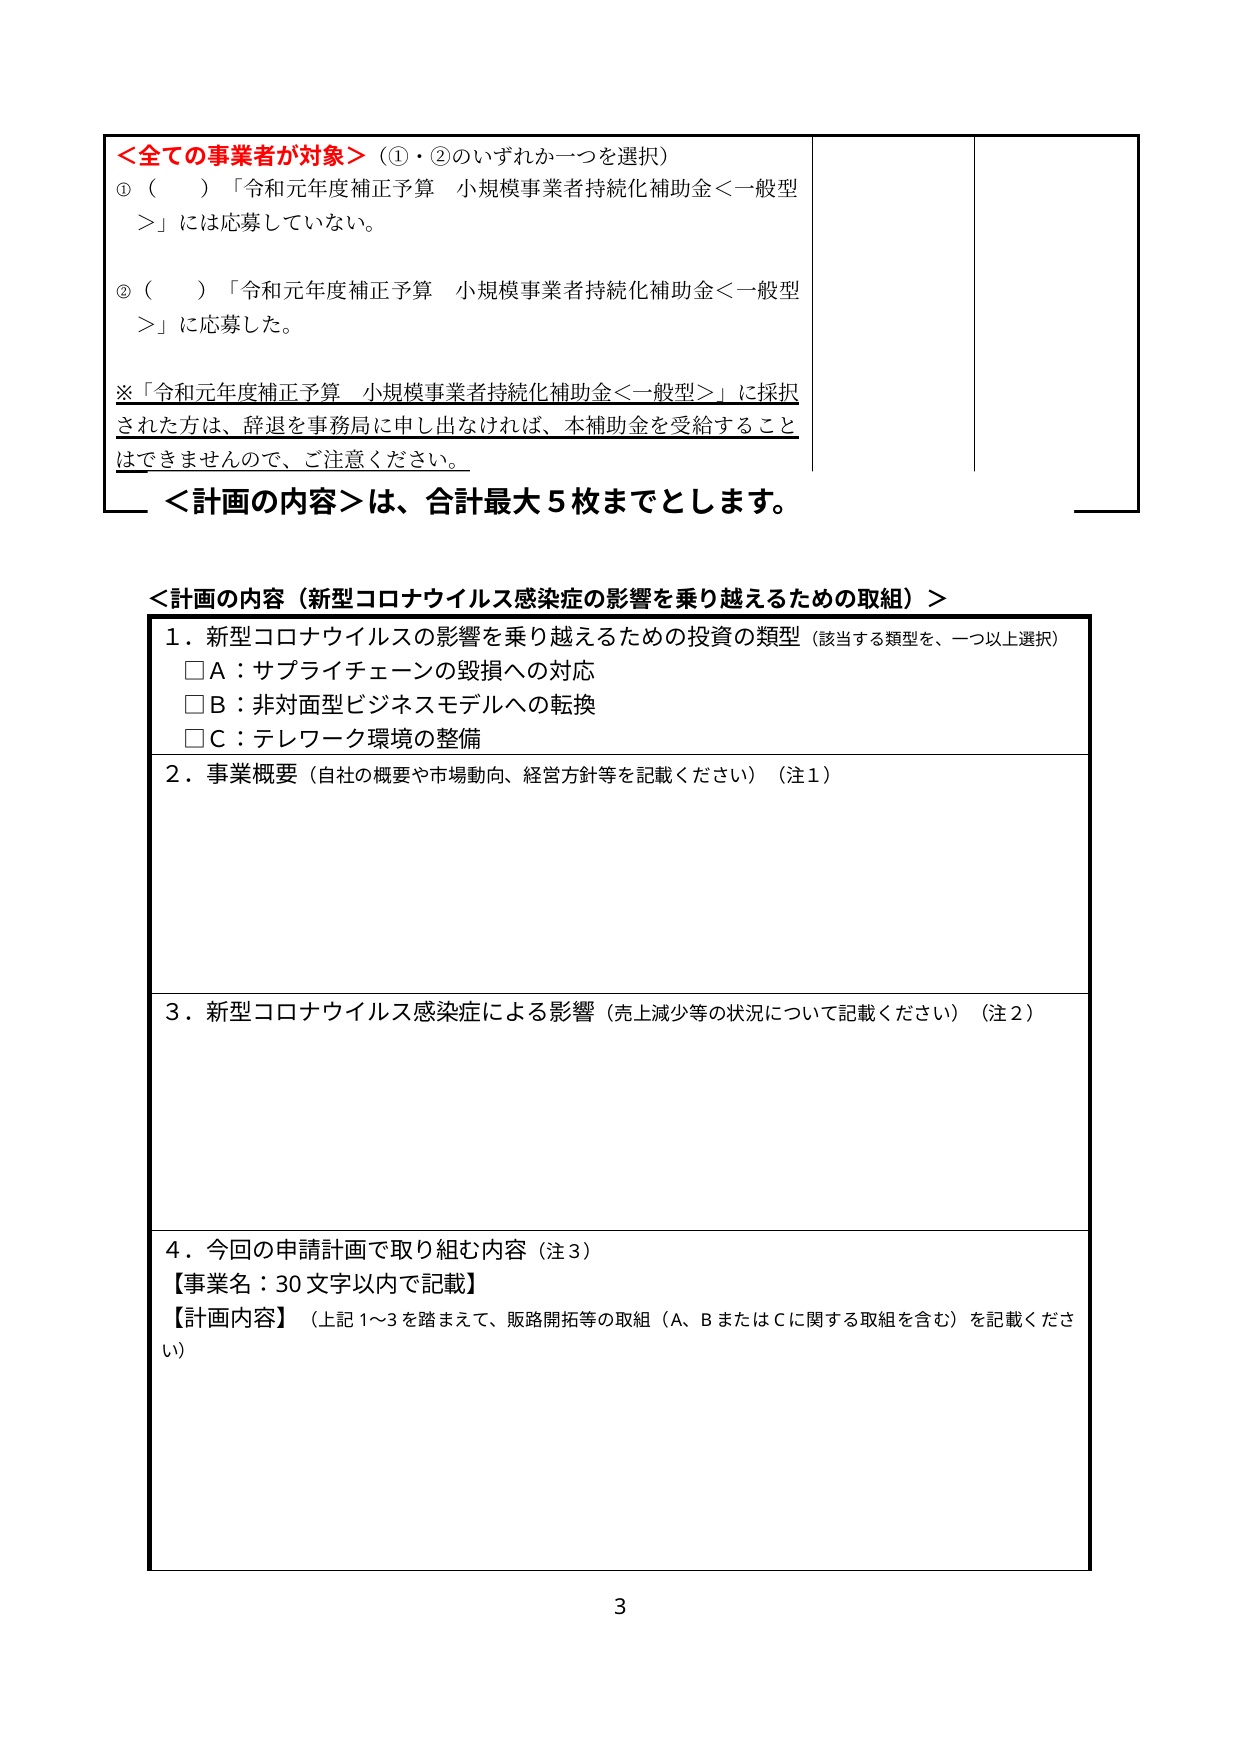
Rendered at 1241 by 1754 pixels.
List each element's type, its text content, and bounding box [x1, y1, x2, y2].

table_header １．新型コロナウイルスの影響を乗り越えるための投資の類型（該当する類型を、一つ以上選択） □Ａ：サプライチェーンの毀損への対応 □Ｂ：非対面型ビジネスモデルへの転換 □Ｃ：テレワーク環境の整備 [152, 619, 1088, 754]
table_cell ＜全ての事業者が対象＞（①・②のいずれか一つを選択） （ ）「令和元年度補正予算 小規模事業者持続化補助金＜一般型＞」には応募していない。 ②（ ）「令和元年度補正予算 小規模事業者持続化補助金＜一般型＞」に応募した。 ※「令和元年度補正予算 小規模事業者持続化補助金＜一般型＞」に採択された方は、辞退を事務局に申し出なければ、本補助金を受給することはできませんので、ご注意ください。 [106, 137, 812, 509]
table_cell [813, 137, 974, 471]
table_cell [975, 137, 1137, 509]
text ＜計画の内容（新型コロナウイルス感染症の影響を乗り越えるための取組）＞ [148, 580, 1092, 614]
table_cell ３．新型コロナウイルス感染症による影響（売上減少等の状況について記載ください）（注２） [152, 994, 1088, 1230]
table_cell ２．事業概要（自社の概要や市場動向、経営方針等を記載ください）（注１） [152, 755, 1088, 992]
table_cell ４．今回の申請計画で取り組む内容（注３） 【事業名：30文字以内で記載】 【計画内容】（上記1～3を踏まえて、販路開拓等の取組（A、BまたはCに関する取組を含む）を記載ください） [152, 1231, 1088, 1570]
